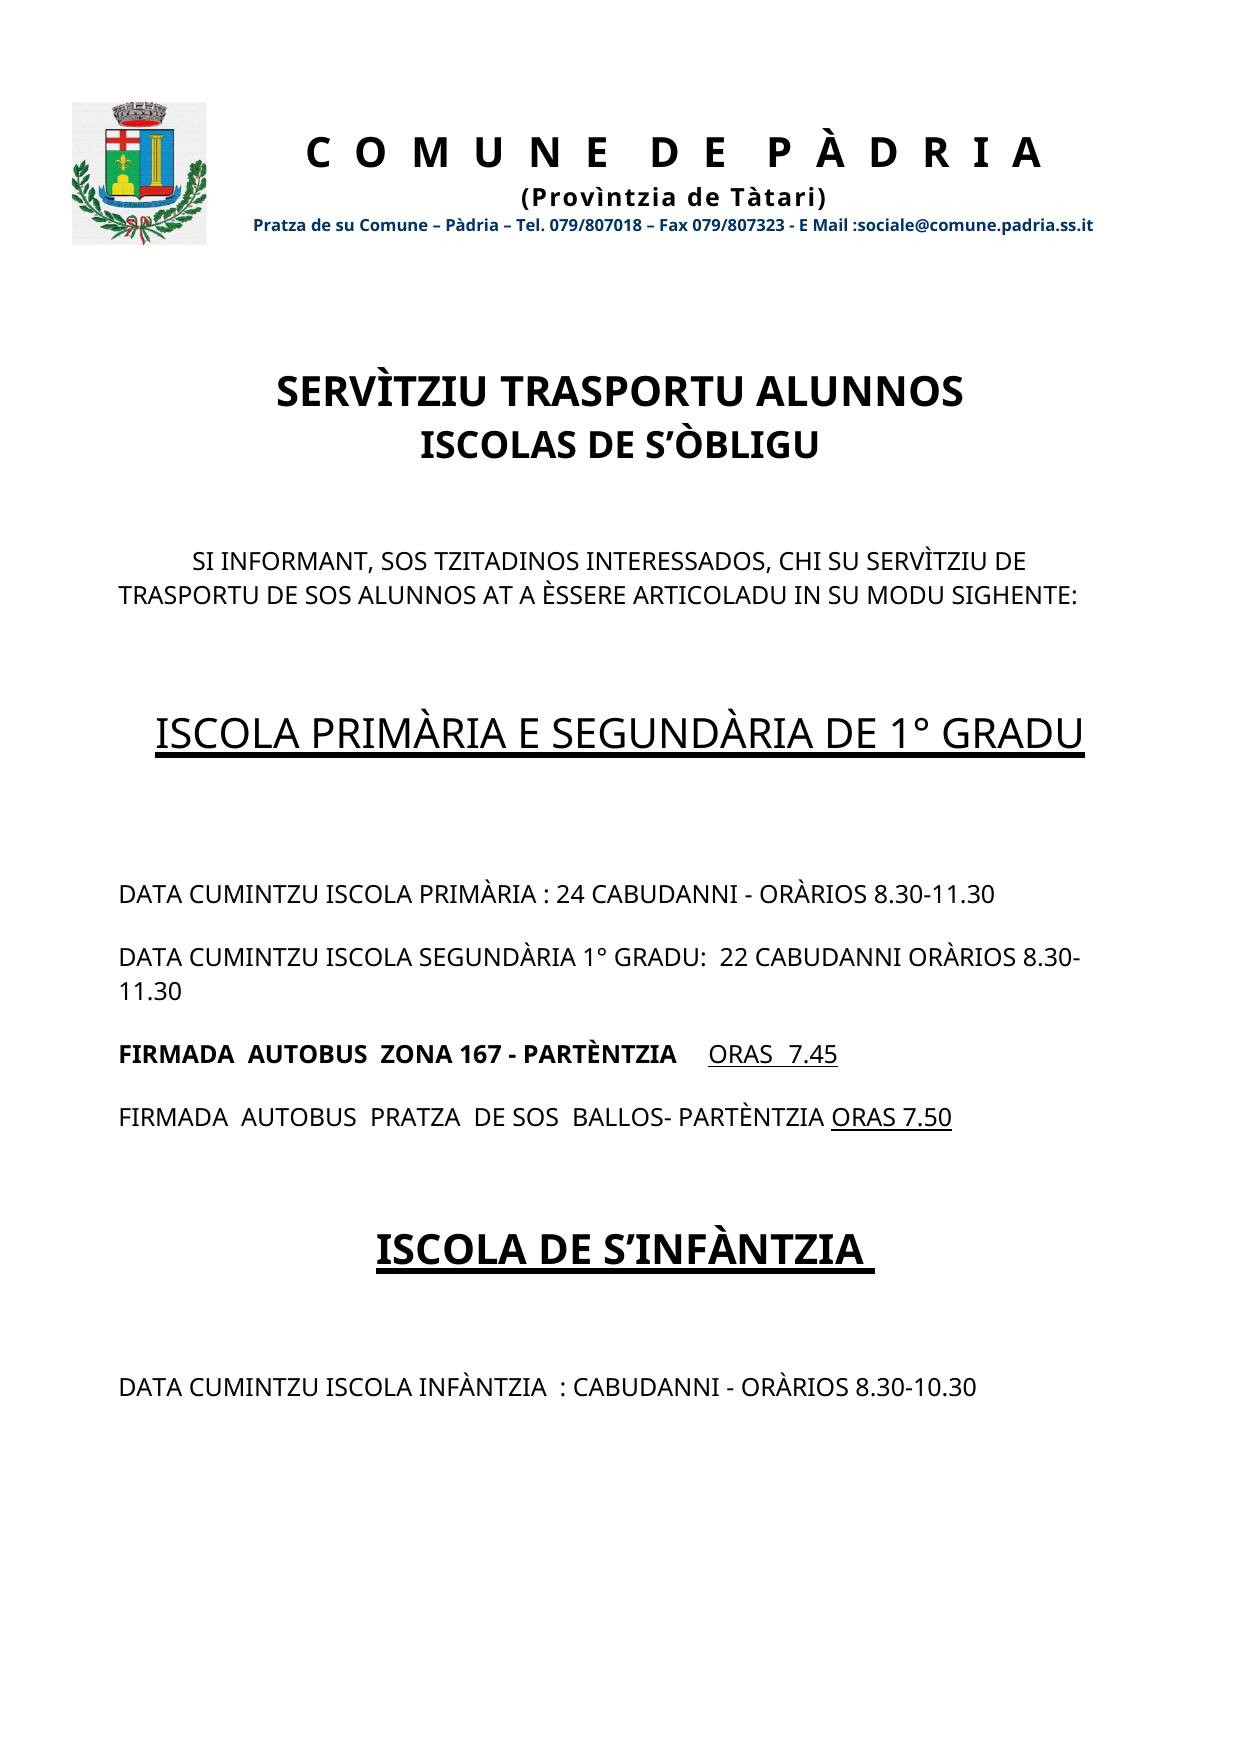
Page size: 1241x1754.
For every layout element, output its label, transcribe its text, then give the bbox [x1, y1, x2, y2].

text ISCOLA PRIMÀRIA E SEGUNDÀRIA DE 1° GRADU [118, 704, 1122, 761]
text FIRMADA AUTOBUS PRATZA DE SOS BALLOS- PARTÈNTZIA ORAS 7.50 [118, 1100, 1122, 1134]
text ISCOLA DE S’INFÀNTZIA [118, 1220, 1122, 1277]
text Pratza de su Comune – Pàdria – Tel. 079/807018 – Fax 079/807323 - E Mail :sociale@comune.padria.ss.it [207, 213, 1122, 236]
text C O M U N E D E P À D R I A [207, 123, 1122, 179]
picture [71, 102, 207, 245]
text DATA CUMINTZU ISCOLA PRIMÀRIA : 24 CABUDANNI - ORÀRIOS 8.30-11.30 [118, 876, 1122, 910]
text DATA CUMINTZU ISCOLA SEGUNDÀRIA 1° GRADU: 22 CABUDANNI ORÀRIOS 8.30-11.30 [118, 939, 1122, 1008]
text SERVÌTZIU TRASPORTU ALUNNOS [118, 361, 1122, 418]
text DATA CUMINTZU ISCOLA INFÀNTZIA : CABUDANNI - ORÀRIOS 8.30-10.30 [118, 1369, 1122, 1403]
text FIRMADA AUTOBUS ZONA 167 - PARTÈNTZIA ORAS 7.45 [118, 1037, 1122, 1071]
text SI INFORMANT, SOS TZITADINOS INTERESSADOS, CHI SU SERVÌTZIU DE TRASPORTU DE SOS ALUNNOS AT A ÈSSERE ARTICOLADU IN SU MODU SIGHENTE: [118, 544, 1122, 612]
text ISCOLAS DE S’ÒBLIGU [118, 418, 1122, 469]
text (Provìntzia de Tàtari) [207, 179, 1122, 213]
